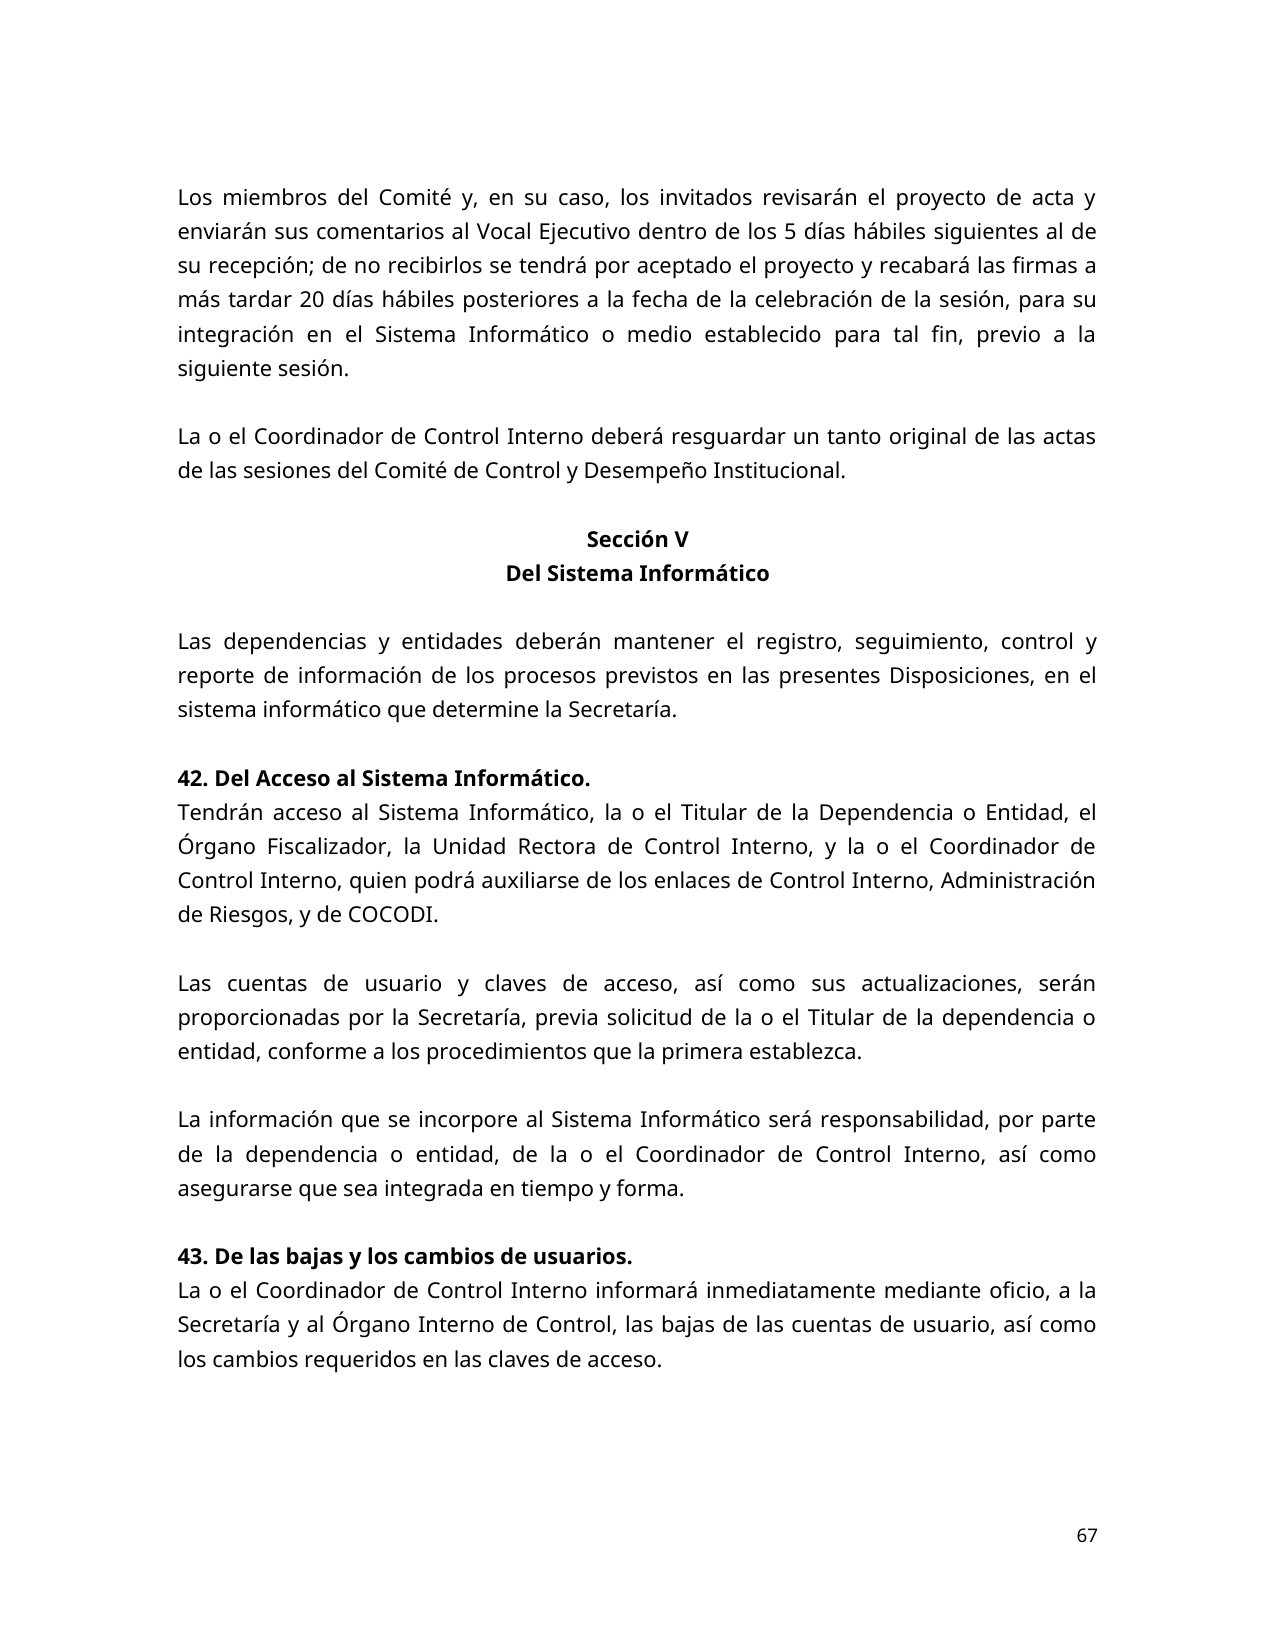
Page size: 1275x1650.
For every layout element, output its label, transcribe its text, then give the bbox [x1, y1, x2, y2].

text La o el Coordinador de Control Interno deberá resguardar un tanto original de las actas de las sesiones del Comité de Control y Desempeño Institucional. [177, 421, 1098, 485]
text Del Sistema Informático [177, 558, 1098, 587]
text Las cuentas de usuario y claves de acceso, así como sus actualizaciones, serán proporcionadas por la Secretaría, previa solicitud de la o el Titular de la dependencia o entidad, conforme a los procedimientos que la primera establezca. [177, 968, 1098, 1066]
text Tendrán acceso al Sistema Informático, la o el Titular de la Dependencia o Entidad, el Órgano Fiscalizador, la Unidad Rectora de Control Interno, y la o el Coordinador de Control Interno, quien podrá auxiliarse de los enlaces de Control Interno, Administración de Riesgos, y de COCODI. [177, 797, 1098, 929]
text Los miembros del Comité y, en su caso, los invitados revisarán el proyecto de acta y enviarán sus comentarios al Vocal Ejecutivo dentro de los 5 días hábiles siguientes al de su recepción; de no recibirlos se tendrá por aceptado el proyecto y recabará las firmas a más tardar 20 días hábiles posteriores a la fecha de la celebración de la sesión, para su integración en el Sistema Informático o medio establecido para tal fin, previo a la siguiente sesión. [177, 182, 1098, 382]
text Las dependencias y entidades deberán mantener el registro, seguimiento, control y reporte de información de los procesos previstos en las presentes Disposiciones, en el sistema informático que determine la Secretaría. [177, 626, 1098, 724]
text La o el Coordinador de Control Interno informará inmediatamente mediante oficio, a la Secretaría y al Órgano Interno de Control, las bajas de las cuentas de usuario, así como los cambios requeridos en las claves de acceso. [177, 1275, 1098, 1373]
text 43. De las bajas y los cambios de usuarios. [177, 1241, 1098, 1271]
text La información que se incorpore al Sistema Informático será responsabilidad, por parte de la dependencia o entidad, de la o el Coordinador de Control Interno, así como asegurarse que sea integrada en tiempo y forma. [177, 1104, 1098, 1202]
text Sección V [177, 523, 1098, 553]
text 42. Del Acceso al Sistema Informático. [177, 763, 1098, 792]
